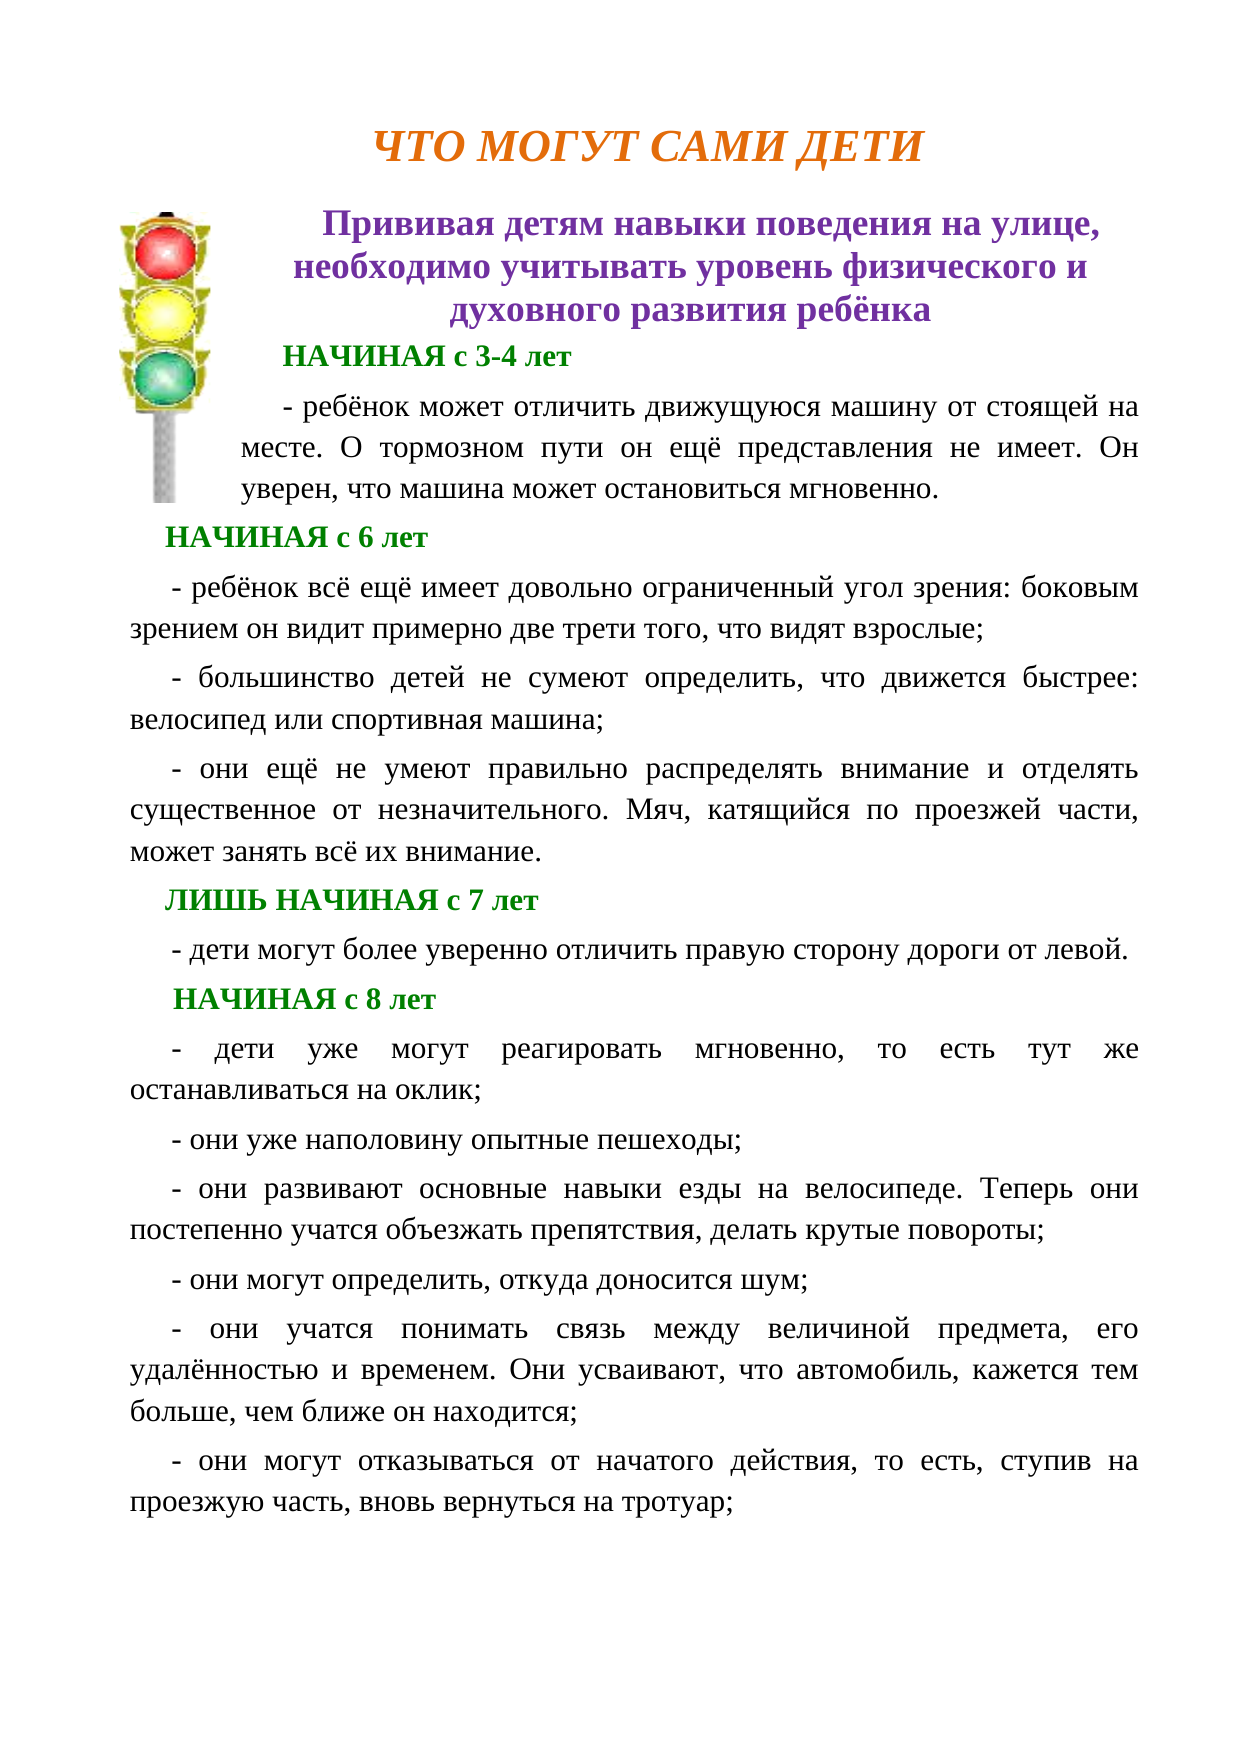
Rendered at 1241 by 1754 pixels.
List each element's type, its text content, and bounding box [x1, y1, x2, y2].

picture [119, 212, 211, 503]
text - дети уже могут реагировать мгновенно, то есть тут же останавливаться на оклик; [129, 1029, 1140, 1107]
text - большинство детей не сумеют определить, что движется быстрее: велосипед или спортивная машина; [129, 659, 1140, 736]
text - ребёнок всё ещё имеет довольно ограниченный угол зрения: боковым зрением он видит примерно две трети того, что видят взрослые; [129, 568, 1140, 645]
text НАЧИНАЯ с 6 лет [118, 519, 1140, 555]
text - ребёнок может отличить движущуюся машину от стоящей на месте. О тормозном пути он ещё представления не имеет. Он уверен, что машина может остановиться мгновенно. [129, 387, 1140, 505]
text - они учатся понимать связь между величиной предмета, его удалённостью и временем. Они усваивают, что автомобиль, кажется тем больше, чем ближе он находится; [129, 1309, 1140, 1428]
text - они ещё не умеют правильно распределять внимание и отделять существенное от незначительного. Мяч, катящийся по проезжей части, может занять всё их внимание. [129, 749, 1140, 868]
text НАЧИНАЯ с 8 лет [118, 980, 1140, 1016]
text ЛИШЬ НАЧИНАЯ с 7 лет [118, 881, 1140, 917]
text - они могут отказываться от начатого действия, то есть, ступив на проезжую часть, вновь вернуться на тротуар; [129, 1441, 1140, 1518]
text НАЧИНАЯ с 3-4 лет [129, 337, 1140, 373]
text - дети могут более уверенно отличить правую сторону дороги от левой. [129, 931, 1140, 967]
text - они развивают основные навыки езды на велосипеде. Теперь они постепенно учатся объезжать препятствия, делать крутые повороты; [129, 1169, 1140, 1247]
text ЧТО МОГУТ САМИ ДЕТИ [118, 118, 1152, 171]
text - они могут определить, откуда доносится шум; [129, 1260, 1140, 1296]
text Прививая детям навыки поведения на улице, необходимо учитывать уровень физического и духовного развития ребёнка [129, 200, 1140, 329]
text - они уже наполовину опытные пешеходы; [129, 1120, 1140, 1156]
